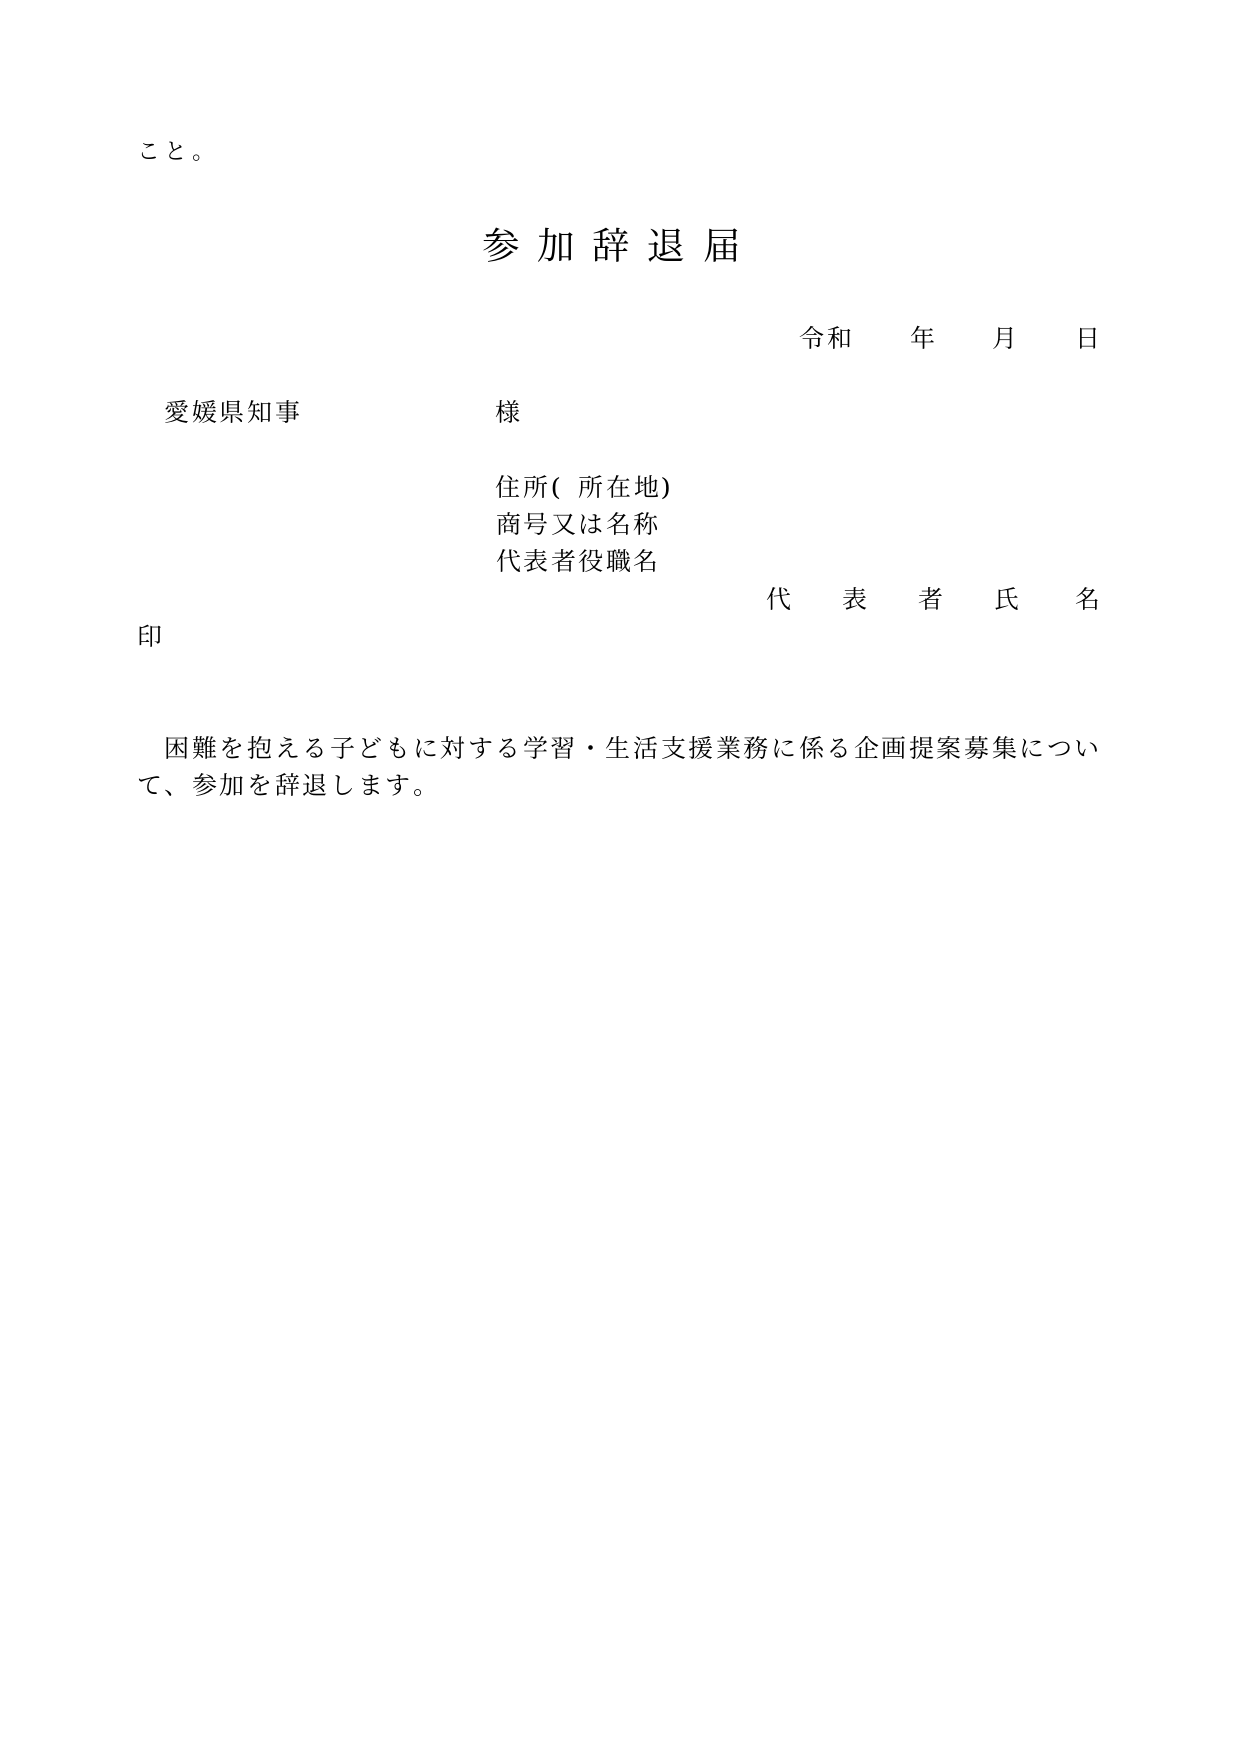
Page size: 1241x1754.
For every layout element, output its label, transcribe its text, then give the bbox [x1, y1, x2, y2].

text 参加辞退届 [137, 206, 1103, 280]
text 商号又は名称 [137, 504, 1103, 541]
text 代表者氏名 印 [137, 579, 1103, 653]
text 令和 年 月 日 [137, 318, 1103, 355]
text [137, 131, 1103, 168]
text 愛媛県知事 様 [137, 392, 1103, 429]
text 住所(所在地) [137, 467, 1103, 504]
text 困難を抱える子どもに対する学習・生活支援業務に係る企画提案募集について、参加を辞退します。 [137, 728, 1103, 802]
text 代表者役職名 [137, 541, 1103, 579]
